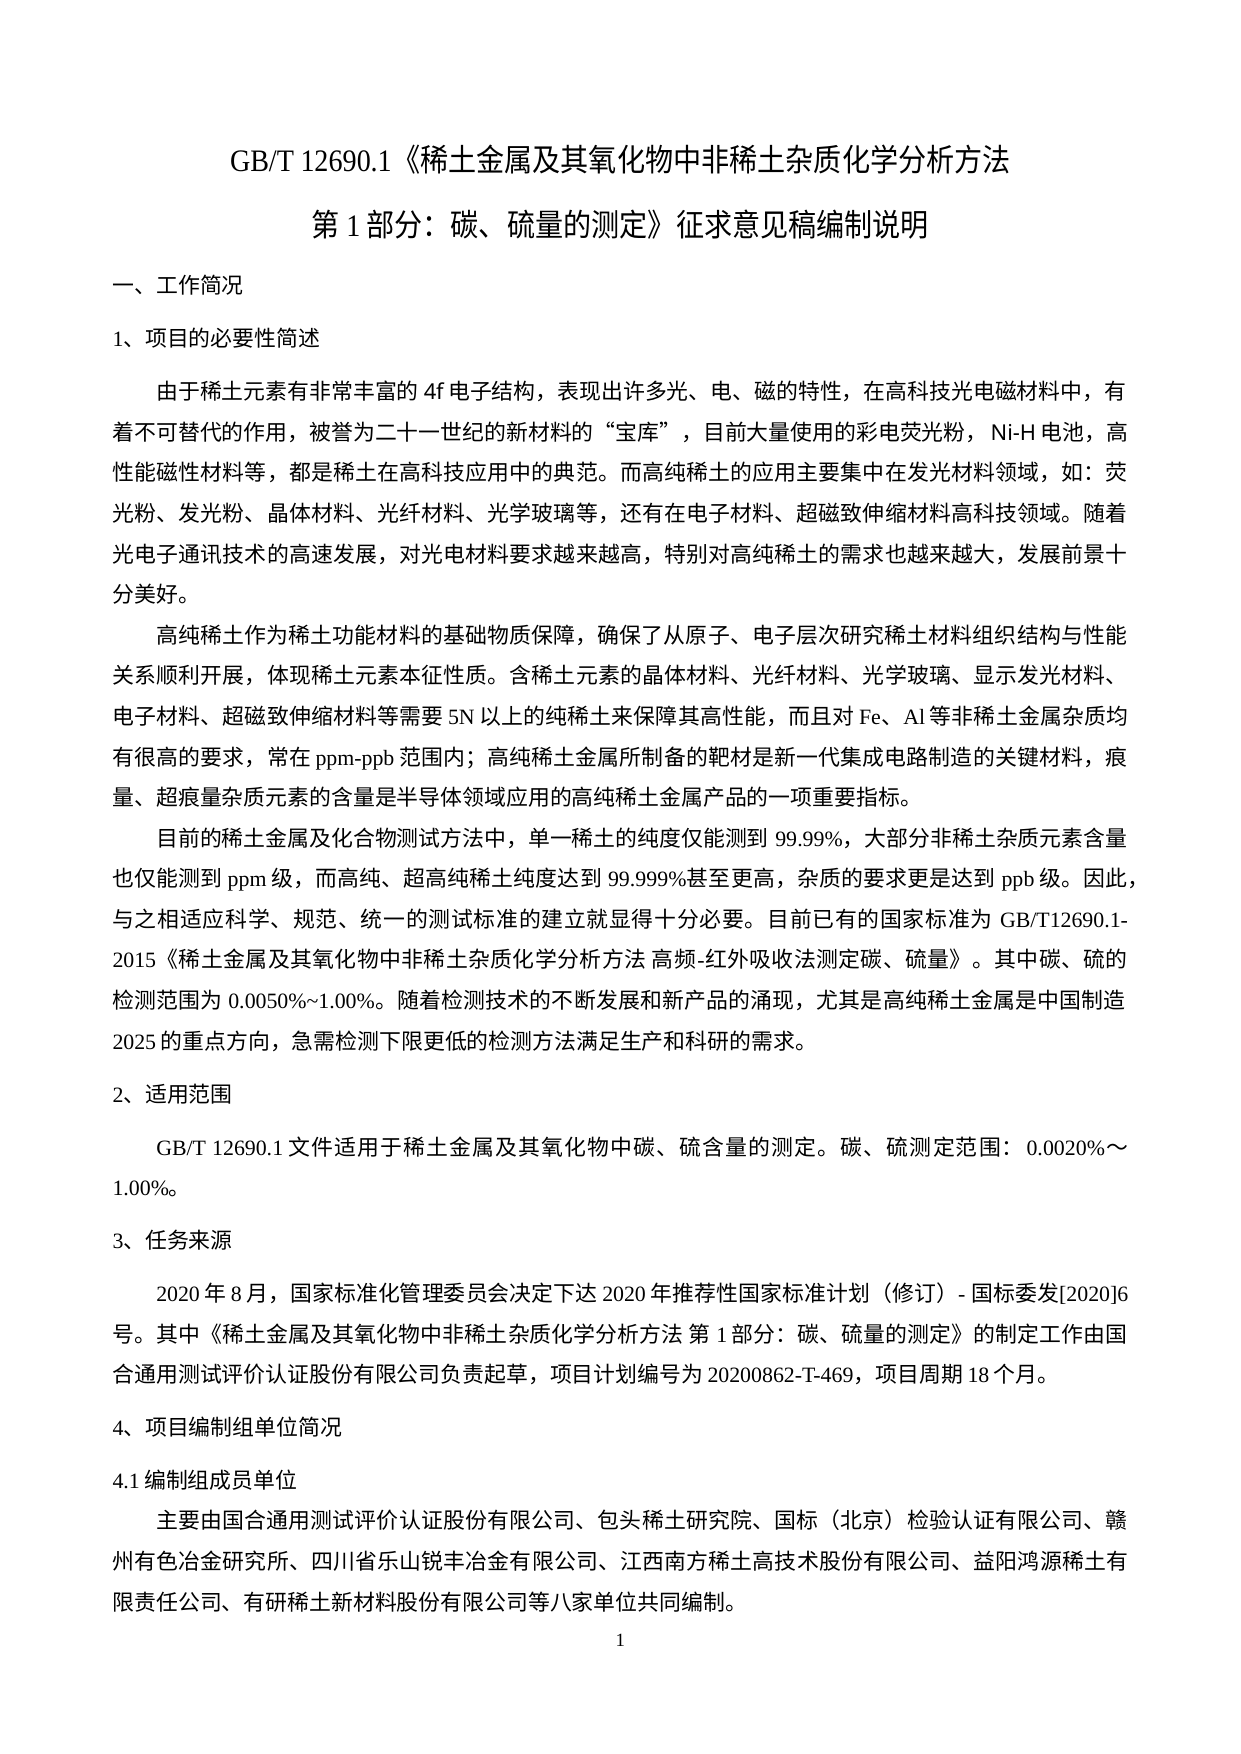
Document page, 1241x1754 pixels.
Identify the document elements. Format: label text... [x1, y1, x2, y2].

text GB/T 12690.1文件适用于稀土金属及其氧化物中碳、硫含量的测定。碳、硫测定范围：0.0020%～1.00%。 [112, 1129, 1128, 1202]
text 第1部分：碳、硫量的测定》征求意见稿编制说明 [112, 190, 1128, 255]
text 2、适用范围 [112, 1076, 1128, 1109]
text 由于稀土元素有非常丰富的4f电子结构，表现出许多光、电、磁的特性，在高科技光电磁材料中，有着不可替代的作用，被誉为二十一世纪的新材料的“宝库”，目前大量使用的彩电荧光粉，Ni-H电池，高性能磁性材料等，都是稀土在高科技应用中的典范。而高纯稀土的应用主要集中在发光材料领域，如：荧光粉、发光粉、晶体材料、光纤材料、光学玻璃等，还有在电子材料、超磁致伸缩材料高科技领域。随着光电子通讯技术的高速发展，对光电材料要求越来越高，特别对高纯稀土的需求也越来越大，发展前景十分美好。 [112, 374, 1128, 609]
text 一、工作简况 [112, 268, 1128, 300]
text 主要由国合通用测试评价认证股份有限公司、包头稀土研究院、国标（北京）检验认证有限公司、赣州有色冶金研究所、四川省乐山锐丰冶金有限公司、江西南方稀土高技术股份有限公司、益阳鸿源稀土有限责任公司、有研稀土新材料股份有限公司等八家单位共同编制。 [112, 1503, 1128, 1617]
text 4、项目编制组单位简况 [112, 1410, 1128, 1442]
text 1、项目的必要性简述 [112, 321, 1128, 353]
text GB/T 12690.1《稀土金属及其氧化物中非稀土杂质化学分析方法 [112, 125, 1128, 190]
text 2020年8月，国家标准化管理委员会决定下达2020年推荐性国家标准计划（修订）- 国标委发[2020]6号。其中《稀土金属及其氧化物中非稀土杂质化学分析方法 第1部分：碳、硫量的测定》的制定工作由国合通用测试评价认证股份有限公司负责起草，项目计划编号为20200862-T-469，项目周期18个月。 [112, 1276, 1128, 1389]
text 3、任务来源 [112, 1223, 1128, 1255]
text 4.1编制组成员单位 [112, 1463, 1128, 1495]
text 目前的稀土金属及化合物测试方法中，单一稀土的纯度仅能测到99.99%，大部分非稀土杂质元素含量也仅能测到ppm级，而高纯、超高纯稀土纯度达到99.999%甚至更高，杂质的要求更是达到ppb级。因此，与之相适应科学、规范、统一的测试标准的建立就显得十分必要。目前已有的国家标准为GB/T12690.1-2015《稀土金属及其氧化物中非稀土杂质化学分析方法 高频-红外吸收法测定碳、硫量》。其中碳、硫的检测范围为 0.0050%~1.00%。随着检测技术的不断发展和新产品的涌现，尤其是高纯稀土金属是中国制造2025的重点方向，急需检测下限更低的检测方法满足生产和科研的需求。 [112, 820, 1128, 1056]
text 高纯稀土作为稀土功能材料的基础物质保障，确保了从原子、电子层次研究稀土材料组织结构与性能关系顺利开展，体现稀土元素本征性质。含稀土元素的晶体材料、光纤材料、光学玻璃、显示发光材料、电子材料、超磁致伸缩材料等需要5N以上的纯稀土来保障其高性能，而且对Fe、Al等非稀土金属杂质均有很高的要求，常在ppm-ppb范围内；高纯稀土金属所制备的靶材是新一代集成电路制造的关键材料，痕量、超痕量杂质元素的含量是半导体领域应用的高纯稀土金属产品的一项重要指标。 [112, 617, 1128, 812]
